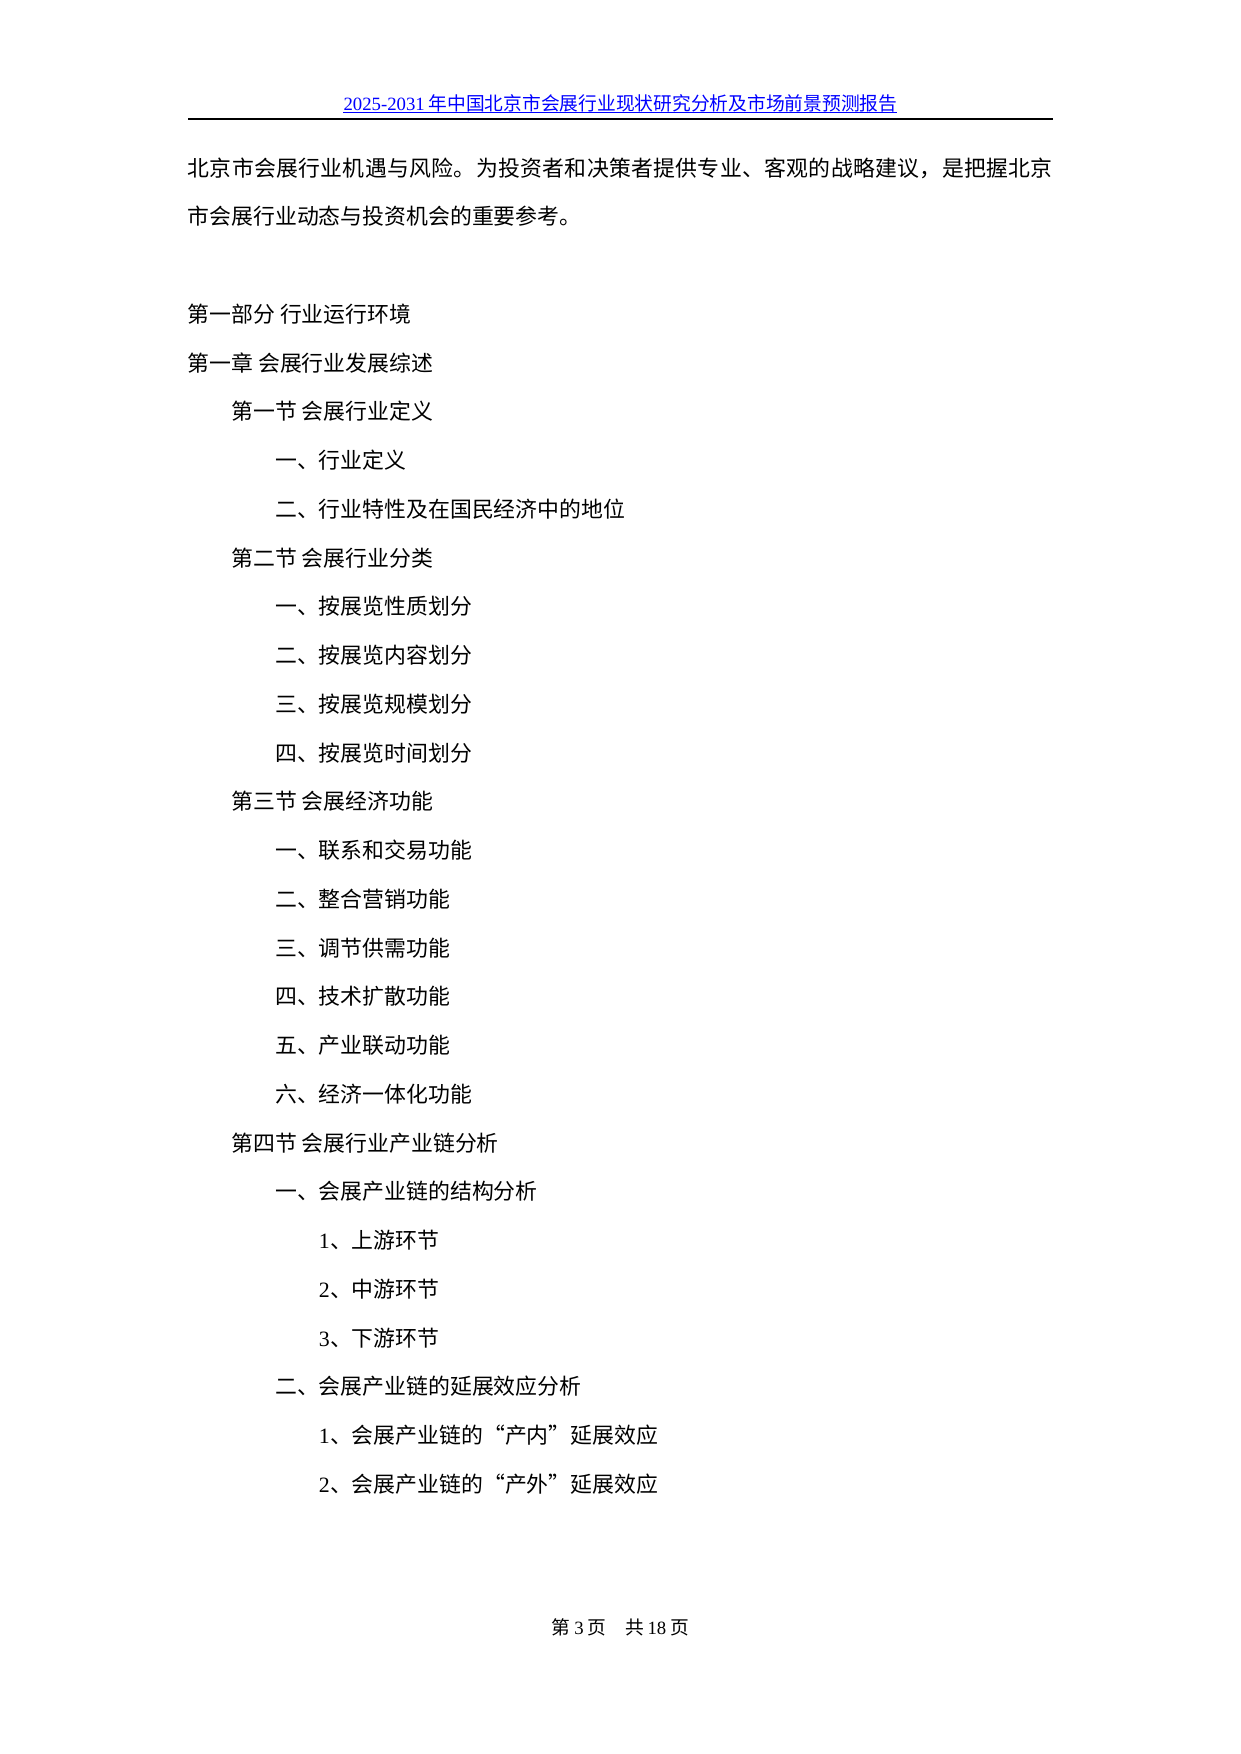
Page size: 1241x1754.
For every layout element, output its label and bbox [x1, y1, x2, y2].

text [187, 150, 1053, 1499]
